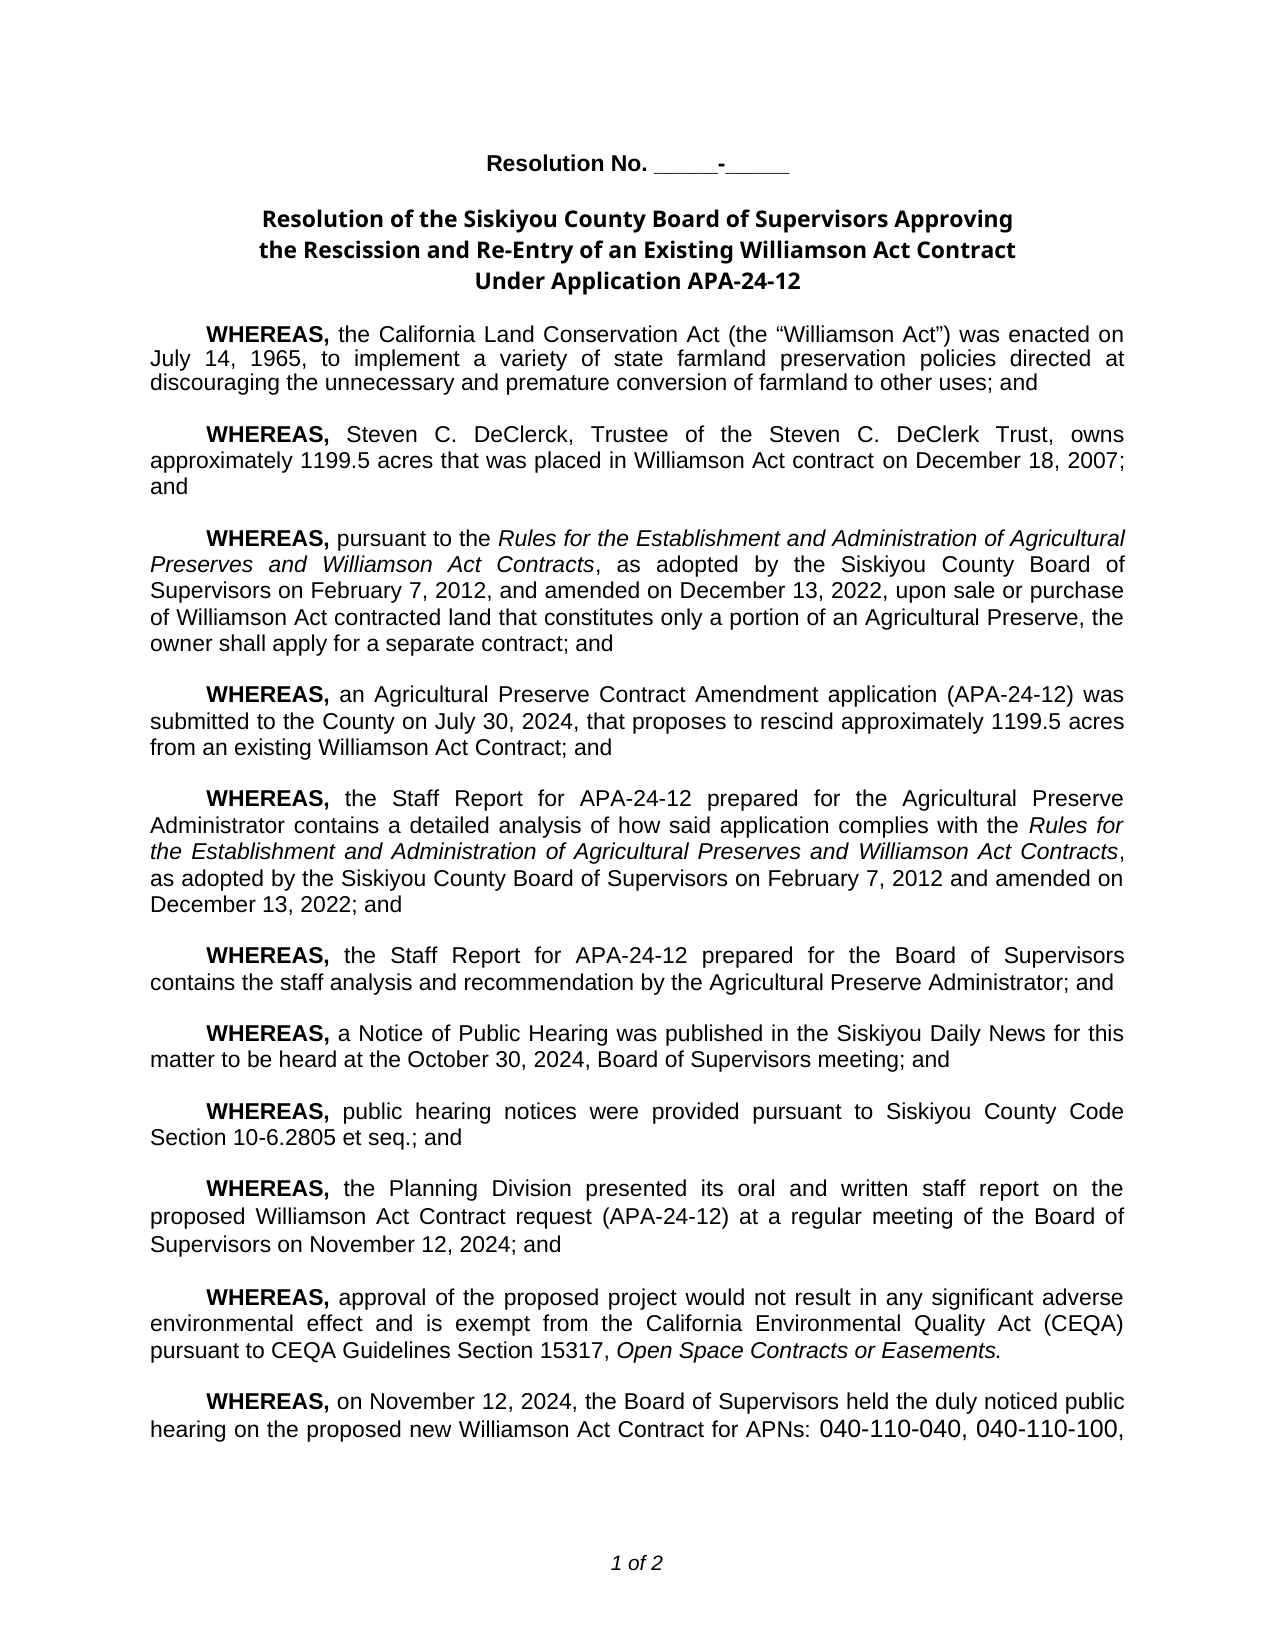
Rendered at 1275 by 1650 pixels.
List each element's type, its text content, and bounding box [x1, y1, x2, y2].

text WHEREAS, Steven C. DeClerck, Trustee of the Steven C. DeClerk Trust, owns approximately 1199.5 acres that was placed in Williamson Act contract on December 18, 2007; and [150, 421, 1125, 499]
subtitle Under Application APA-24-12 [150, 265, 1125, 296]
text WHEREAS, pursuant to the Rules for the Establishment and Administration of Agricultural Preserves and Williamson Act Contracts, as adopted by the Siskiyou County Board of Supervisors on February 7, 2012, and amended on December 13, 2022, upon sale or purchase of Williamson Act contracted land that constitutes only a portion of an Agricultural Preserve, the owner shall apply for a separate contract; and [150, 524, 1125, 656]
text WHEREAS, an Agricultural Preserve Contract Amendment application (APA-24-12) was submitted to the County on July 30, 2024, that proposes to rescind approximately 1199.5 acres from an existing Williamson Act Contract; and [150, 681, 1125, 760]
text WHEREAS, the Planning Division presented its oral and written staff report on the proposed Williamson Act Contract request (APA-24-12) at a regular meeting of the Board of Supervisors on November 12, 2024; and [150, 1175, 1125, 1257]
text WHEREAS, the Staff Report for APA-24-12 prepared for the Board of Supervisors contains the staff analysis and recommendation by the Agricultural Preserve Administrator; and [150, 942, 1125, 995]
subtitle the Rescission and Re-Entry of an Existing Williamson Act Contract [150, 234, 1125, 265]
title Resolution No. _____-_____ [150, 150, 1125, 176]
text WHEREAS, the California Land Conservation Act (the “Williamson Act”) was enacted on July 14, 1965, to implement a variety of state farmland preservation policies directed at discouraging the unnecessary and premature conversion of farmland to other uses; and [150, 323, 1125, 396]
text WHEREAS, public hearing notices were provided pursuant to Siskiyou County Code Section 10-6.2805 et seq.; and [150, 1098, 1125, 1150]
text WHEREAS, the Staff Report for APA-24-12 prepared for the Agricultural Preserve Administrator contains a detailed analysis of how said application complies with the Rules for the Establishment and Administration of Agricultural Preserves and Williamson Act Contracts, as adopted by the Siskiyou County Board of Supervisors on February 7, 2012 and amended on December 13, 2022; and [150, 785, 1125, 917]
text WHEREAS, approval of the proposed project would not result in any significant adverse environmental effect and is exempt from the California Environmental Quality Act (CEQA) pursuant to CEQA Guidelines Section 15317, Open Space Contracts or Easements. [150, 1284, 1125, 1363]
text WHEREAS, a Notice of Public Hearing was published in the Siskiyou Daily News for this matter to be heard at the October 30, 2024, Board of Supervisors meeting; and [150, 1020, 1125, 1073]
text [150, 1388, 1125, 1443]
subtitle Resolution of the Siskiyou County Board of Supervisors Approving [150, 203, 1125, 234]
